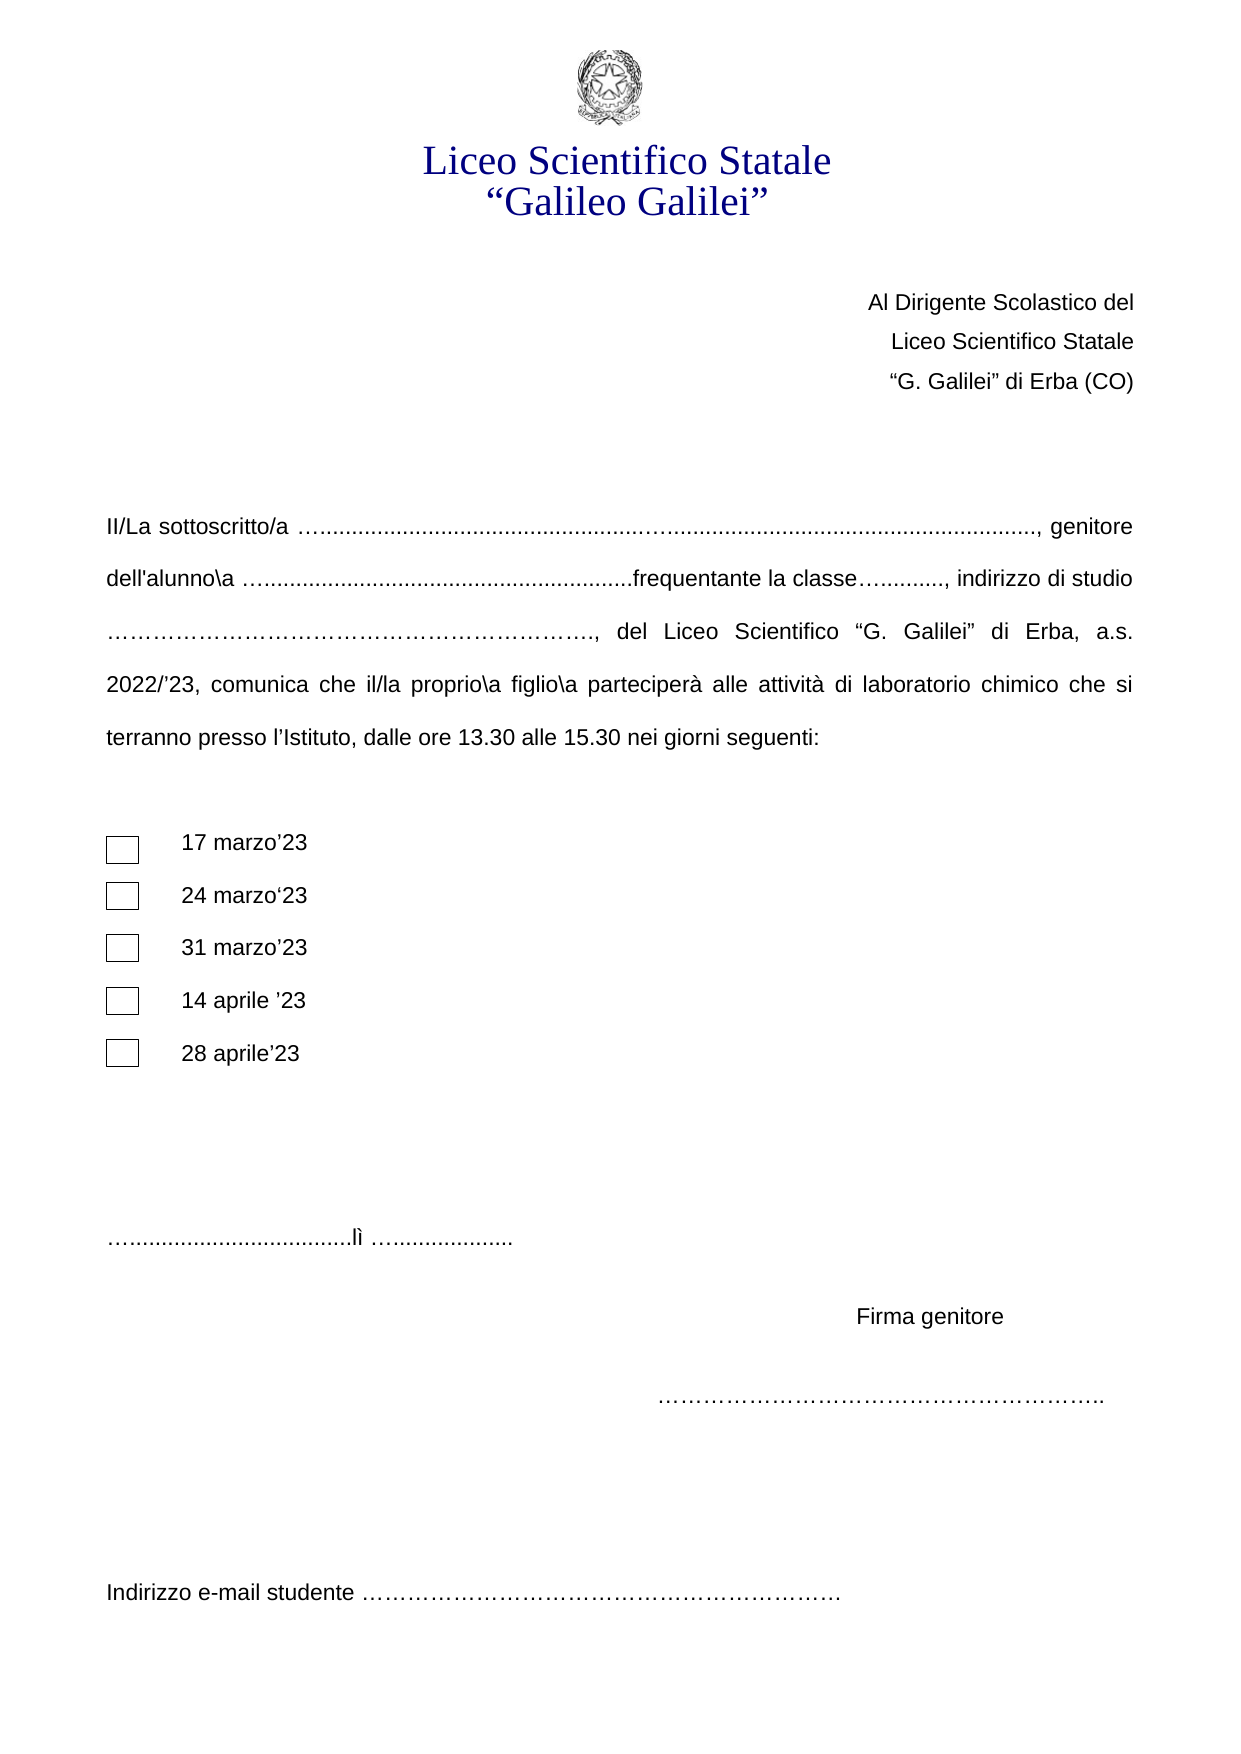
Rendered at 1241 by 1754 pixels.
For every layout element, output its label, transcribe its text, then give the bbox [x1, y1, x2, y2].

text 14 aprile ’23 [181, 987, 1134, 1013]
text 17 marzo’23 [181, 829, 1134, 855]
text …...................................lì …................... [106, 1224, 1134, 1250]
text Indirizzo e-mail studente ……………………………………………………… [106, 1579, 1134, 1606]
text ………………………………………………….. [106, 1382, 1134, 1408]
text 24 marzo‘23 [181, 882, 1134, 908]
title Liceo Scientifico Statale “Galileo Galilei” [422, 142, 833, 224]
text Liceo Scientifico Statale “G. Galilei” di Erba (CO) [856, 328, 1134, 394]
text II/La sottoscritto/a …...................................................….........................................................., genitore dell'alunno\a …..........................................................frequentante la classe….........., indirizzo di studio ………………………………………………………., del Liceo Scientifico “G. Galilei” di Erba, a.s. 2022/’23, comunica che il/la proprio\a figlio\a parteciperà alle attività di laboratorio chimico che si terranno presso l’Istituto, dalle ore 13.30 alle 15.30 nei giorni seguenti: [106, 513, 1134, 750]
text 31 marzo’23 [181, 934, 1134, 961]
text Firma genitore [106, 1303, 1134, 1329]
text Al Dirigente Scolastico del [706, 289, 1134, 315]
text 28 aprile’23 [181, 1040, 1134, 1066]
picture [577, 50, 643, 126]
